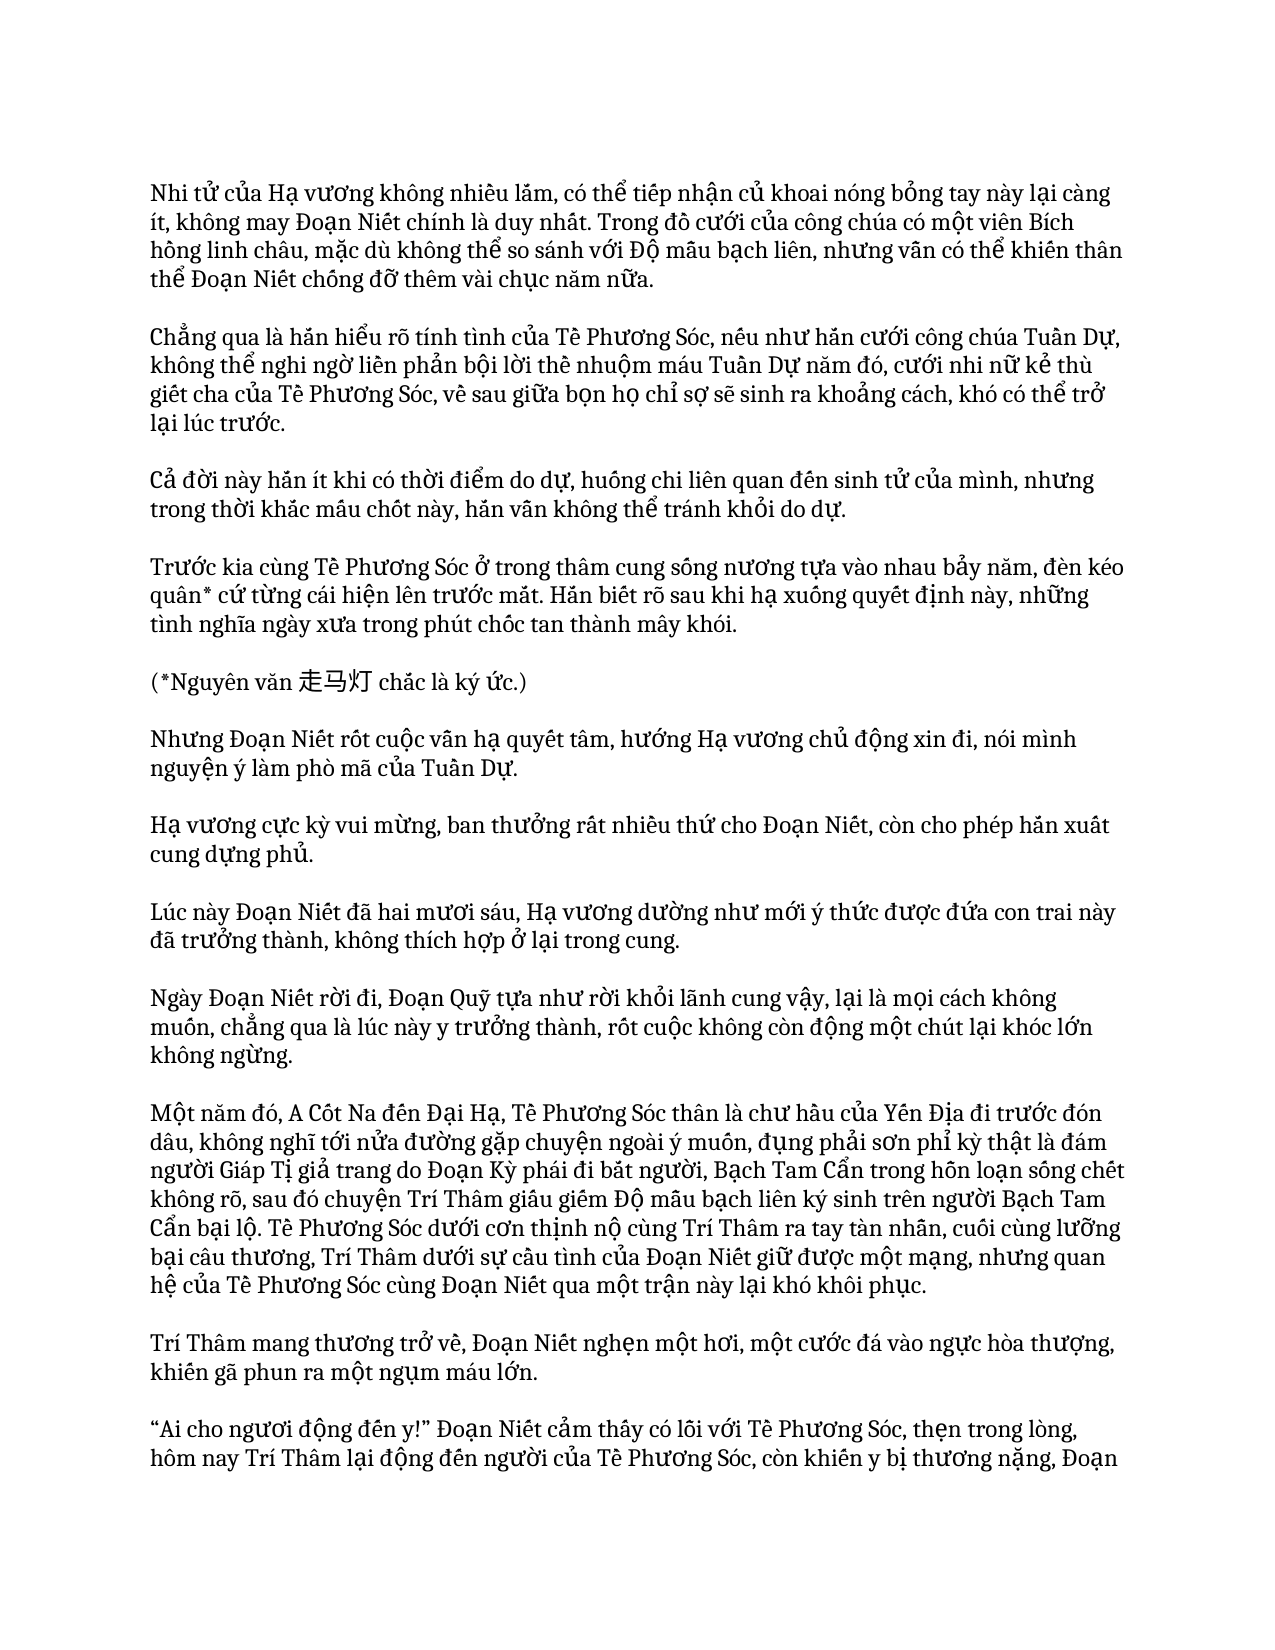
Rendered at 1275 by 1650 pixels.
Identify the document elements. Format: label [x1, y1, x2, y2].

text [150, 150, 1125, 1472]
